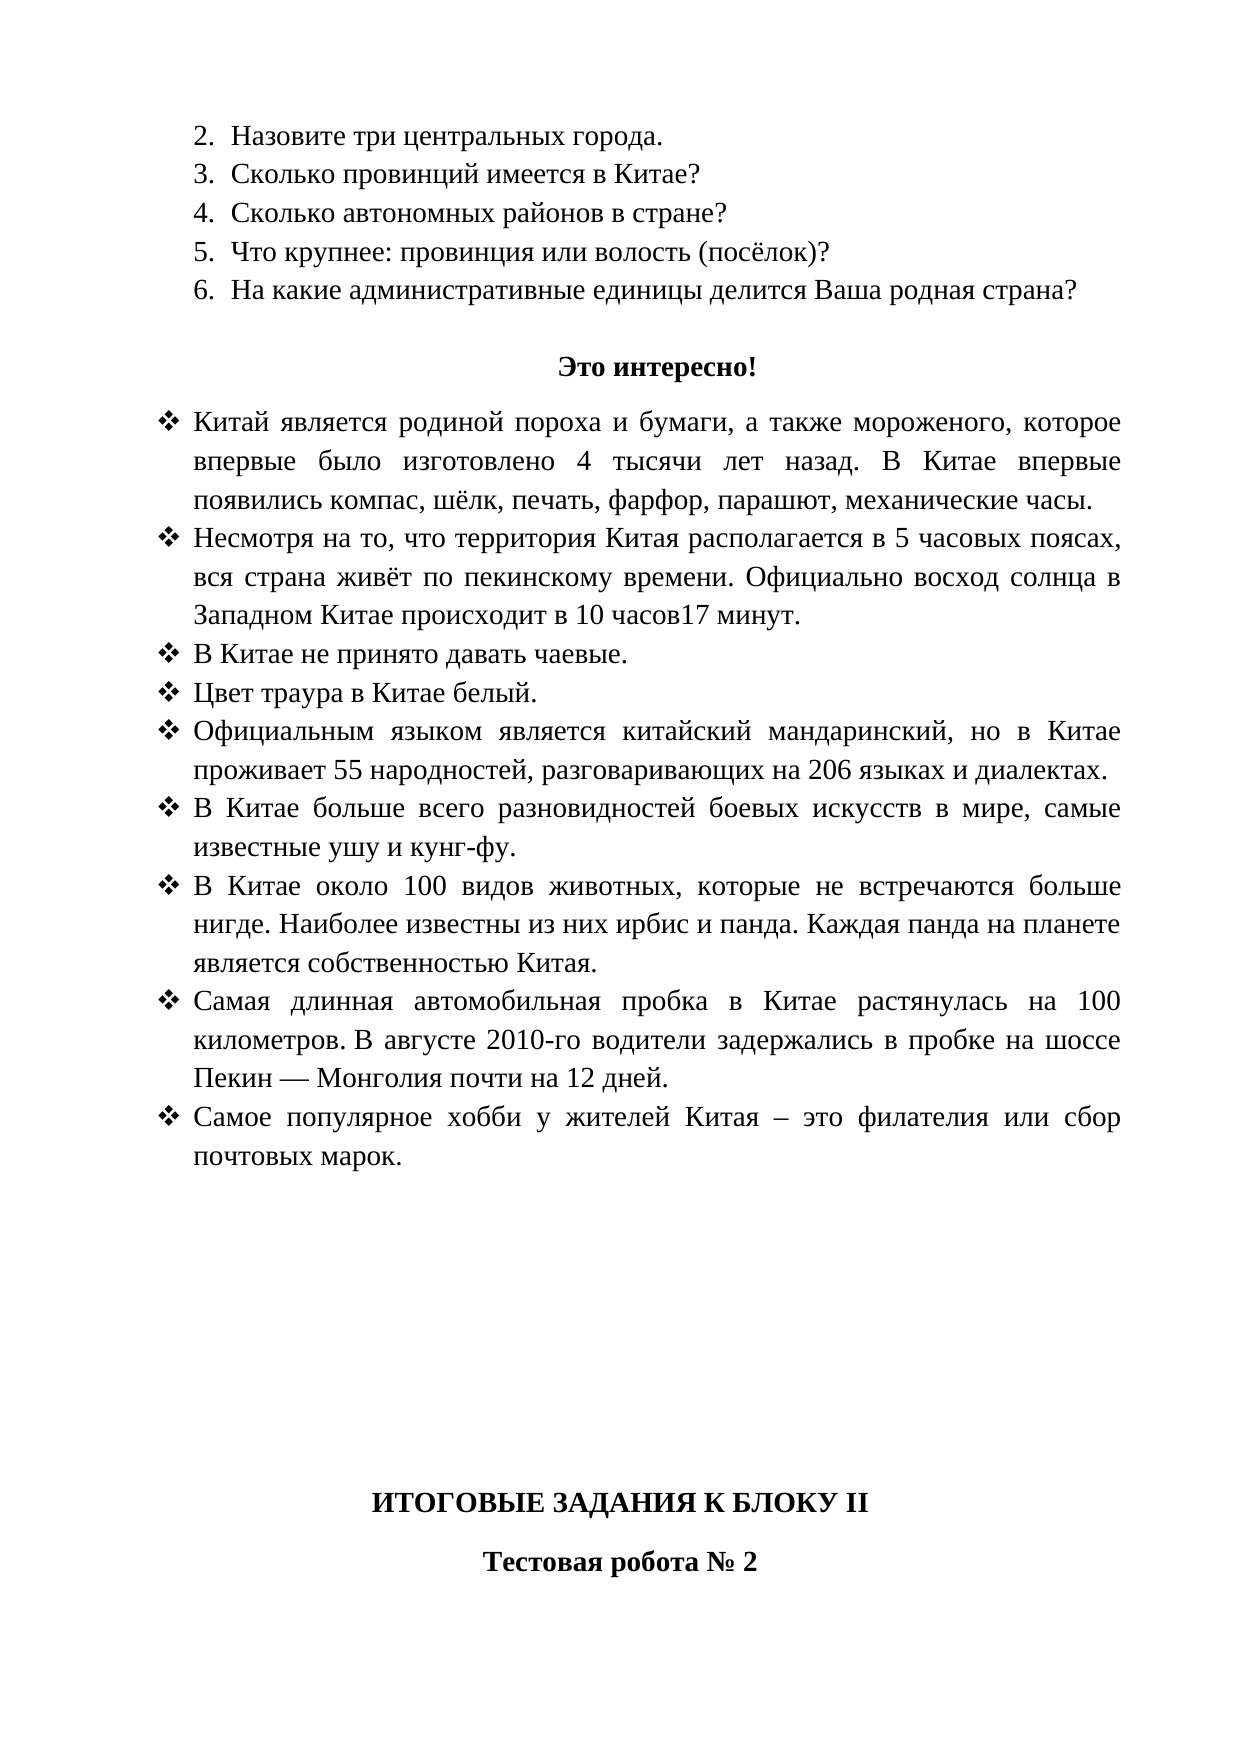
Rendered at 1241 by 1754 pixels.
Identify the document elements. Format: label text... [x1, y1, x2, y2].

list Что крупнее: провинция или волость (посёлок)? [193, 234, 1122, 267]
list Китай является родиной пороха и бумаги, а также мороженого, которое впервые было изготовлено 4 тысячи лет назад. В Китае впервые появились компас, шёлк, печать, фарфор, парашют, механические часы. [156, 404, 1122, 515]
list На какие административные единицы делится Ваша родная страна? [193, 272, 1122, 306]
list Cамое популярное хобби у жителей Китая – это филателия или сбор почтовых марок. [156, 1099, 1122, 1171]
list Цвет траура в Китае белый. [156, 675, 1122, 708]
list Несмотря на то, что территория Китая располагается в 5 часовых поясах, вся страна живёт по пекинскому времени. Официально восход солнца в Западном Китае происходит в 10 часов17 минут. [156, 520, 1122, 631]
text Тестовая робота № 2 [118, 1544, 1122, 1578]
text Это интересно! [118, 349, 1122, 383]
list В Китае не принято давать чаевые. [156, 636, 1122, 670]
list Официальным языком является китайский мандаринский, но в Китае проживает 55 народностей, разговаривающих на 206 языках и диалектах. [156, 713, 1122, 786]
list Сколько автономных районов в стране? [193, 195, 1122, 229]
list В Китае больше всего разновидностей боевых искусств в мире, самые известные ушу и кунг-фу. [156, 791, 1122, 863]
list Самая длинная автомобильная пробка в Китае растянулась на 100 километров. В августе 2010-го водители задержались в пробке на шоссе Пекин — Монголия почти на 12 дней. [156, 983, 1122, 1094]
list Сколько провинций имеется в Китае? [193, 157, 1122, 190]
list Назовите три центральных города. [193, 118, 1122, 152]
text ИТОГОВЫЕ ЗАДАНИЯ К БЛОКУ ІI [118, 1485, 1122, 1518]
list В Китае около 100 видов животных, которые не встречаются больше нигде. Наиболее известны из них ирбис и панда. Каждая панда на планете является собственностью Китая. [156, 868, 1122, 978]
